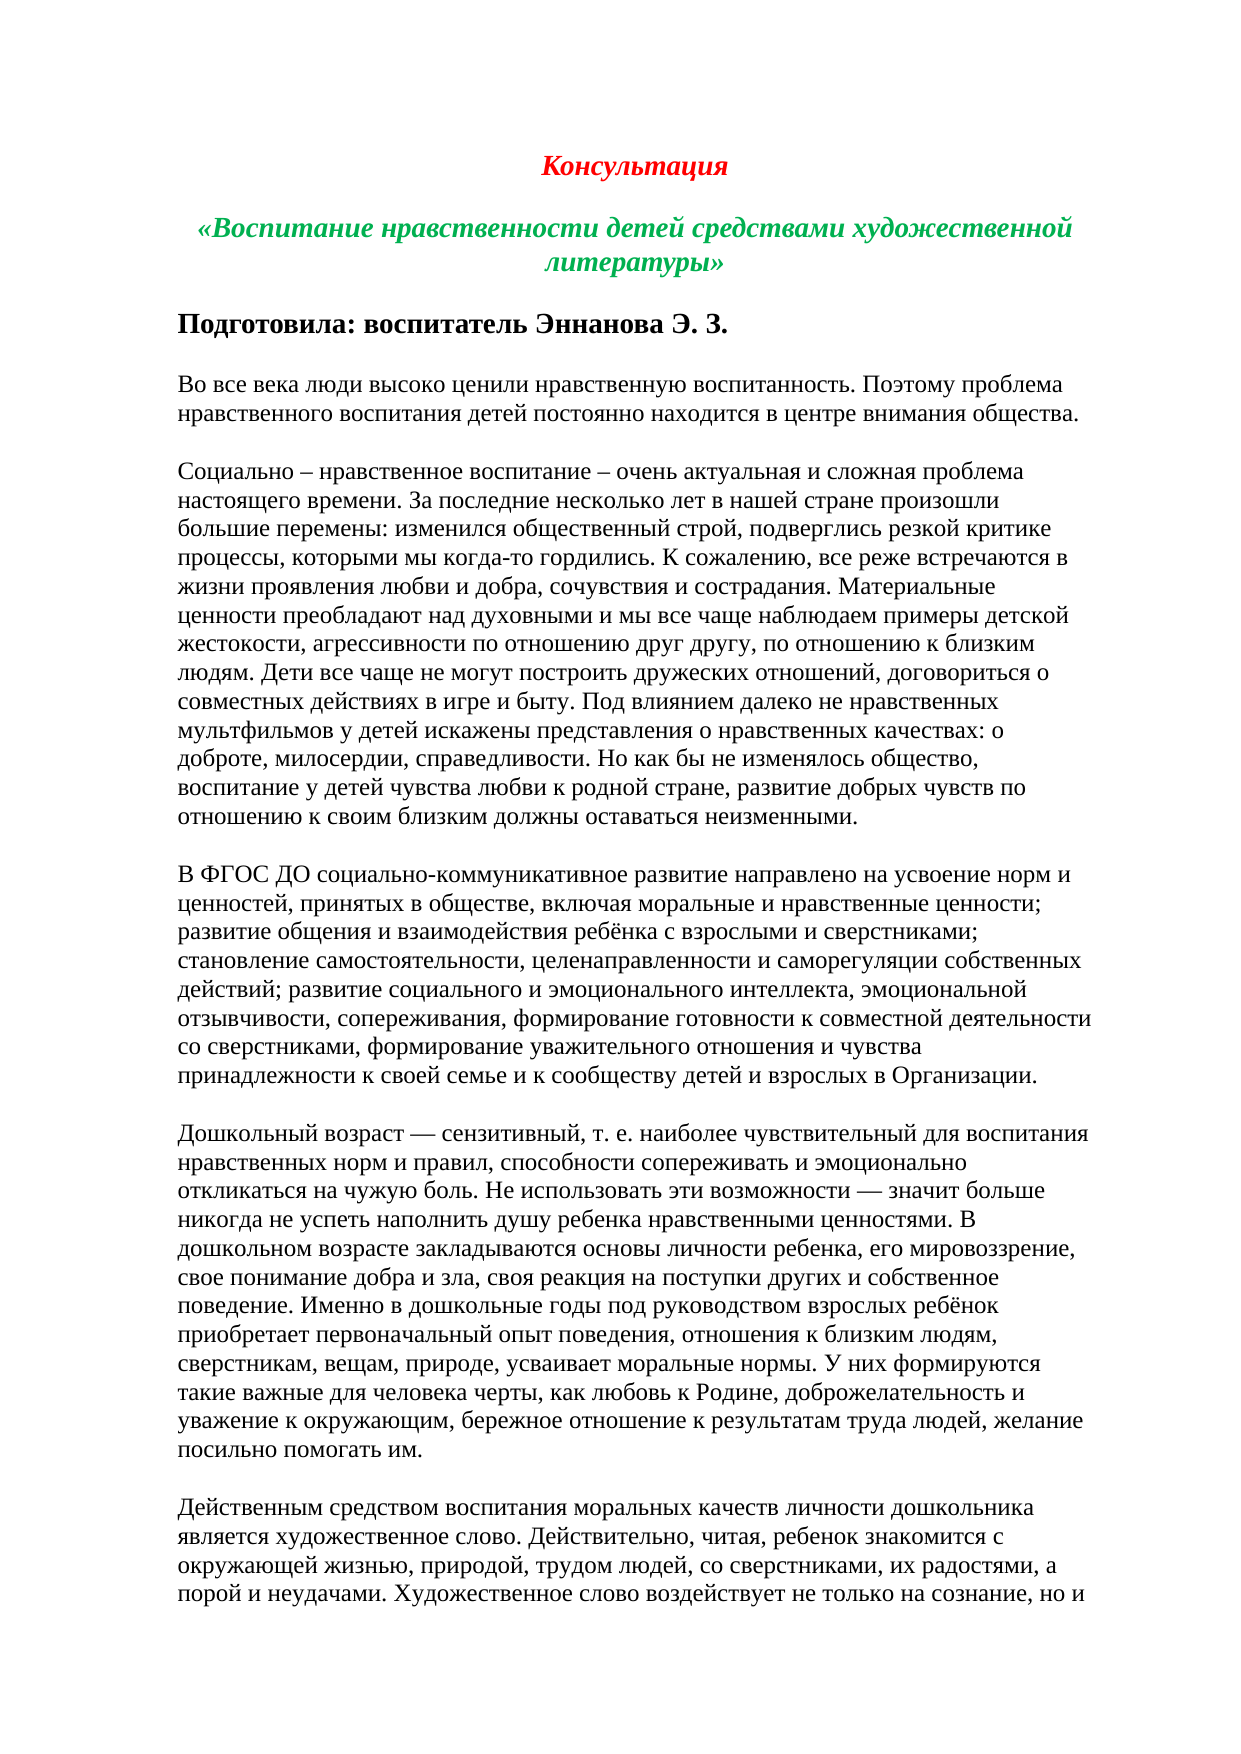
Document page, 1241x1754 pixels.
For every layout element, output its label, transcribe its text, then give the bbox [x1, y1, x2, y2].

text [177, 1492, 1093, 1607]
text Во все века люди высоко ценили нравственную воспитанность. Поэтому проблема нравственного воспитания детей постоянно находится в центре внимания общества. [177, 369, 1093, 427]
text В ФГОС ДО социально-коммуникативное развитие направлено на усвоение норм и ценностей, принятых в обществе, включая моральные и нравственные ценности; развитие общения и взаимодействия ребёнка с взрослыми и сверстниками; становление самостоятельности, целенаправленности и саморегуляции собственных действий; развитие социального и эмоционального интеллекта, эмоциональной отзывчивости, сопереживания, формирование готовности к совместной деятельности со сверстниками, формирование уважительного отношения и чувства принадлежности к своей семье и к сообществу детей и взрослых в Организации. [177, 859, 1093, 1089]
text Социально – нравственное воспитание – очень актуальная и сложная проблема настоящего времени. За последние несколько лет в нашей стране произошли большие перемены: изменился общественный строй, подверглись резкой критике процессы, которыми мы когда-то гордились. К сожалению, все реже встречаются в жизни проявления любви и добра, сочувствия и сострадания. Материальные ценности преобладают над духовными и мы все чаще наблюдаем примеры детской жестокости, агрессивности по отношению друг другу, по отношению к близким людям. Дети все чаще не могут построить дружеских отношений, договориться о совместных действиях в игре и быту. Под влиянием далеко не нравственных мультфильмов у детей искажены представления о нравственных качествах: о доброте, милосердии, справедливости. Но как бы не изменялось общество, воспитание у детей чувства любви к родной стране, развитие добрых чувств по отношению к своим близким должны оставаться неизменными. [177, 456, 1093, 830]
text «Воспитание нравственности детей средствами художественной литературы» [177, 210, 1093, 277]
text Подготовила: воспитатель Эннанова Э. З. [177, 307, 1093, 340]
text Дошкольный возраст — сензитивный, т. е. наиболее чувствительный для воспитания нравственных норм и правил, способности сопереживать и эмоционально откликаться на чужую боль. Не использовать эти возможности — значит больше никогда не успеть наполнить душу ребенка нравственными ценностями. В дошкольном возрасте закладываются основы личности ребенка, его мировоззрение, свое понимание добра и зла, своя реакция на поступки других и собственное поведение. Именно в дошкольные годы под руководством взрослых ребёнок приобретает первоначальный опыт поведения, отношения к близким людям, сверстникам, вещам, природе, усваивает моральные нормы. У них формируются такие важные для человека черты, как любовь к Родине, доброжелательность и уважение к окружающим, бережное отношение к результатам труда людей, желание посильно помогать им. [177, 1118, 1093, 1463]
text Консультация [177, 148, 1093, 181]
